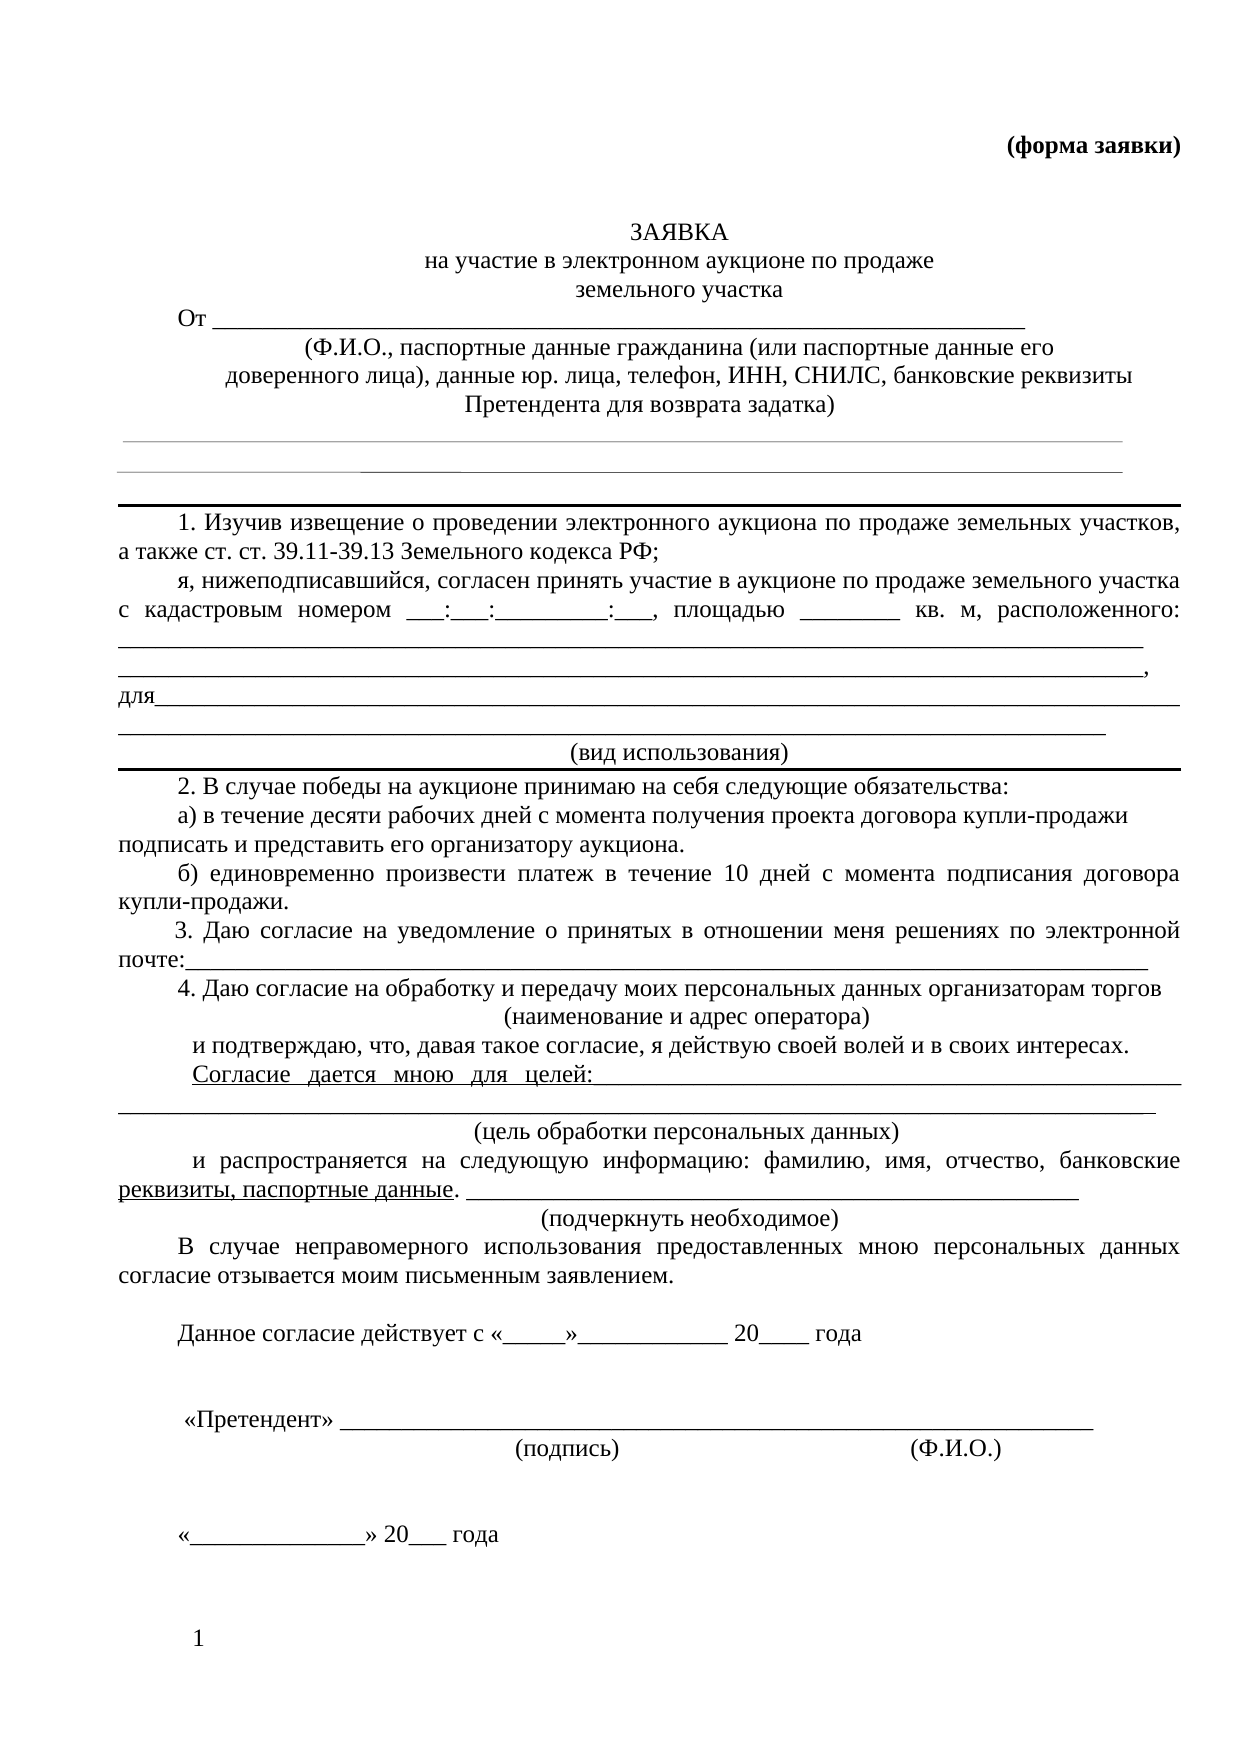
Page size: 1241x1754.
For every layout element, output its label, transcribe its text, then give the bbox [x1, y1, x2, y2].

text ЗАЯВКА [118, 217, 1181, 246]
text и распространяется на следующую информацию: фамилию, имя, отчество, банковские реквизиты, паспортные данные. _________________________________________________ [118, 1145, 1181, 1203]
text (цель обработки персональных данных) [118, 1116, 1181, 1145]
text Данное согласие действует с «_____»____________ 20____ года [118, 1318, 1181, 1346]
text «______________» 20___ года [118, 1519, 1181, 1548]
text 2. В случае победы на аукционе принимаю на себя следующие обязательства: [118, 771, 1181, 800]
text От _________________________________________________________________ [118, 303, 1181, 332]
text и подтверждаю, что, давая такое согласие, я действую своей волей и в своих интересах. [118, 1030, 1181, 1059]
text (наименование и адрес оператора) [118, 1001, 1181, 1030]
text а) в течение десяти рабочих дней с момента получения проекта договора купли-продажи подписать и представить его организатору аукциона. [118, 800, 1181, 858]
list 3. Даю согласие на уведомление о принятых в отношении меня решениях по электронной почте:_____________________________________________________________________________ [118, 915, 1181, 973]
text 4. Даю согласие на обработку и передачу моих персональных данных организаторам торгов [118, 973, 1181, 1001]
text (подпись) (Ф.И.О.) [118, 1433, 1181, 1461]
text б) единовременно произвести платеж в течение 10 дней с момента подписания договора купли-продажи. [118, 858, 1181, 915]
text на участие в электронном аукционе по продаже [118, 246, 1181, 274]
text В случае неправомерного использования предоставленных мною персональных данных согласие отзывается моим письменным заявлением. [118, 1231, 1181, 1289]
text земельного участка [118, 274, 1181, 303]
text (вид использования) [118, 737, 1181, 768]
text (Ф.И.О., паспортные данные гражданина (или паспортные данные его [118, 332, 1181, 361]
text 1. Изучив извещение о проведении электронного аукциона по продаже земельных участков, а также ст. ст. 39.11-39.13 Земельного кодекса РФ; [118, 507, 1181, 565]
text Согласие дается мною для целей:_______________________________________________ __________________________________________________________________________________ [118, 1059, 1181, 1116]
text (подчеркнуть необходимое) [118, 1203, 1181, 1231]
text я, нижеподписавшийся, согласен принять участие в аукционе по продаже земельного участка с кадастровым номером ___:___:_________:___, площадью ________ кв. м, расположенного: __________________________________________________________________________________ [118, 565, 1181, 651]
text «Претендент» [118, 1404, 1181, 1433]
text (форма заявки) [118, 131, 1181, 159]
text доверенного лица), данные юр. лица, телефон, ИНН, СНИЛС, банковские реквизиты Претендента для возврата задатка) [118, 361, 1181, 418]
text __________________________________________________________________________________, для_________________________________________________________________________________________________________________________________________________________________ [118, 651, 1181, 737]
